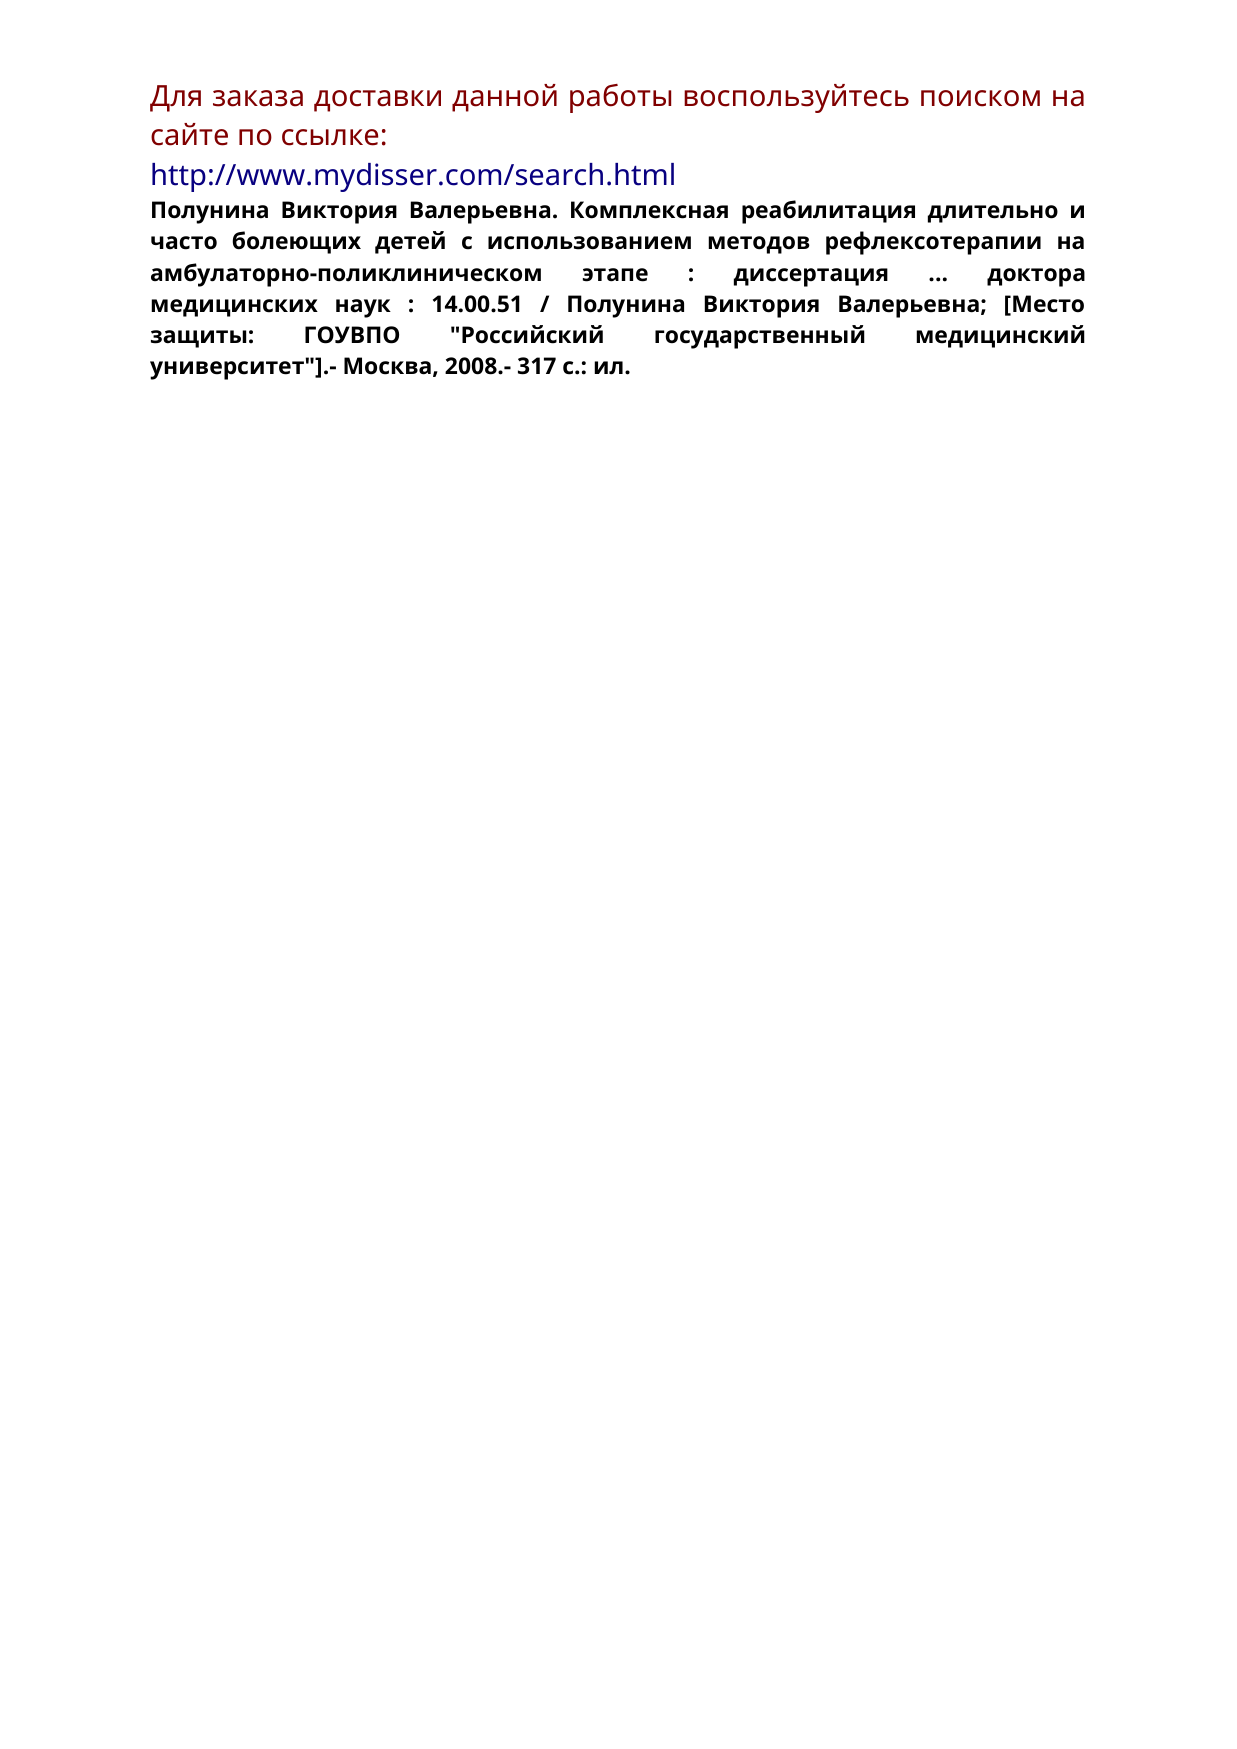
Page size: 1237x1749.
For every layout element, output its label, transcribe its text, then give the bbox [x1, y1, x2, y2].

text Полунина Виктория Валерьевна. Комплексная реабилитация длительно и часто болеющих детей с использованием методов рефлексотерапии на амбулаторно-поликлиническом этапе : диссертация ... доктора медицинских наук : 14.00.51 / Полунина Виктория Валерьевна; [Место защиты: ГОУВПО "Российский государственный медицинский университет"].- Москва, 2008.- 317 с.: ил. [150, 194, 1086, 382]
